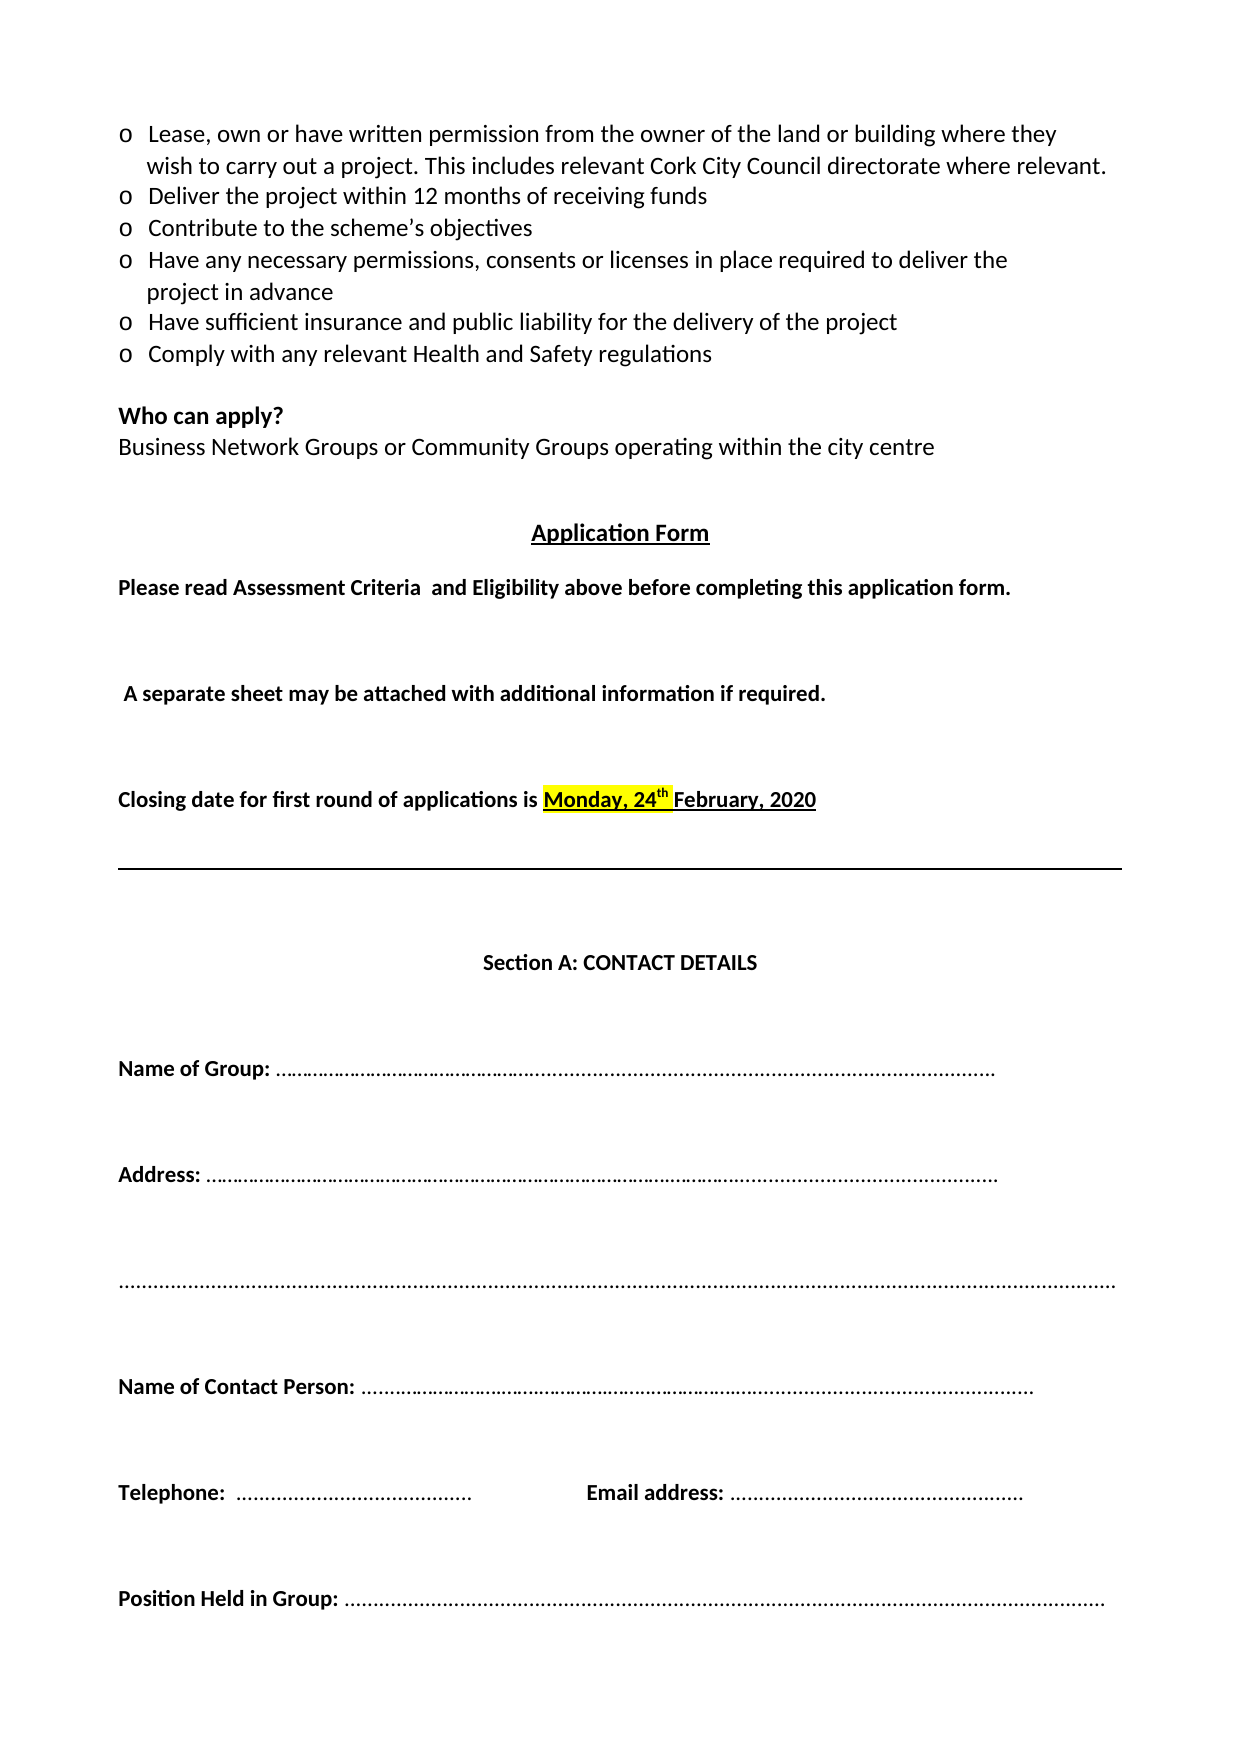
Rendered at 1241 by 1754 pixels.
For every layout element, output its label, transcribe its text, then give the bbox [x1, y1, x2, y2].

text Business Network Groups or Community Groups operating within the city centre [118, 431, 1122, 461]
text Closing date for first round of applications is Monday, 24th February, 2020 [118, 785, 543, 813]
text Telephone: ......................................... Email address: ................................................... [118, 1478, 1122, 1506]
text o Contribute to the scheme’s objectives [118, 212, 1122, 244]
text Closing date for first round of applications is Monday, 24th February, 2020 [673, 785, 1122, 813]
text o Deliver the project within 12 months of receiving funds [118, 180, 1122, 212]
text Name of Contact Person: .......……………….…….………….……..…………….…................................................. [118, 1372, 1122, 1400]
text o Have any necessary permissions, consents or licenses in place required to deliver the [118, 244, 1122, 276]
text o Lease, own or have written permission from the owner of the land or building where they [118, 118, 1122, 150]
text Address: …………………………………………………………………………….………….............................................. [118, 1160, 1122, 1188]
text project in advance [118, 276, 1122, 306]
text Name of Group: …………………………………………................................................................................. [118, 1054, 1122, 1082]
text Who can apply? [118, 400, 1122, 431]
text wish to carry out a project. This includes relevant Cork City Council directorate where relevant. [118, 150, 1122, 180]
text o Have sufficient insurance and public liability for the delivery of the project [118, 306, 1122, 338]
text A separate sheet may be attached with additional information if required. [118, 679, 1122, 707]
text Section A: CONTACT DETAILS [118, 948, 1122, 976]
text Application Form [118, 517, 1122, 548]
text Please read Assessment Criteria and Eligibility above before completing this application form. [118, 573, 1122, 601]
text Position Held in Group: .................................................................................................................................... [118, 1584, 1122, 1612]
text o Comply with any relevant Health and Safety regulations [118, 338, 1122, 370]
